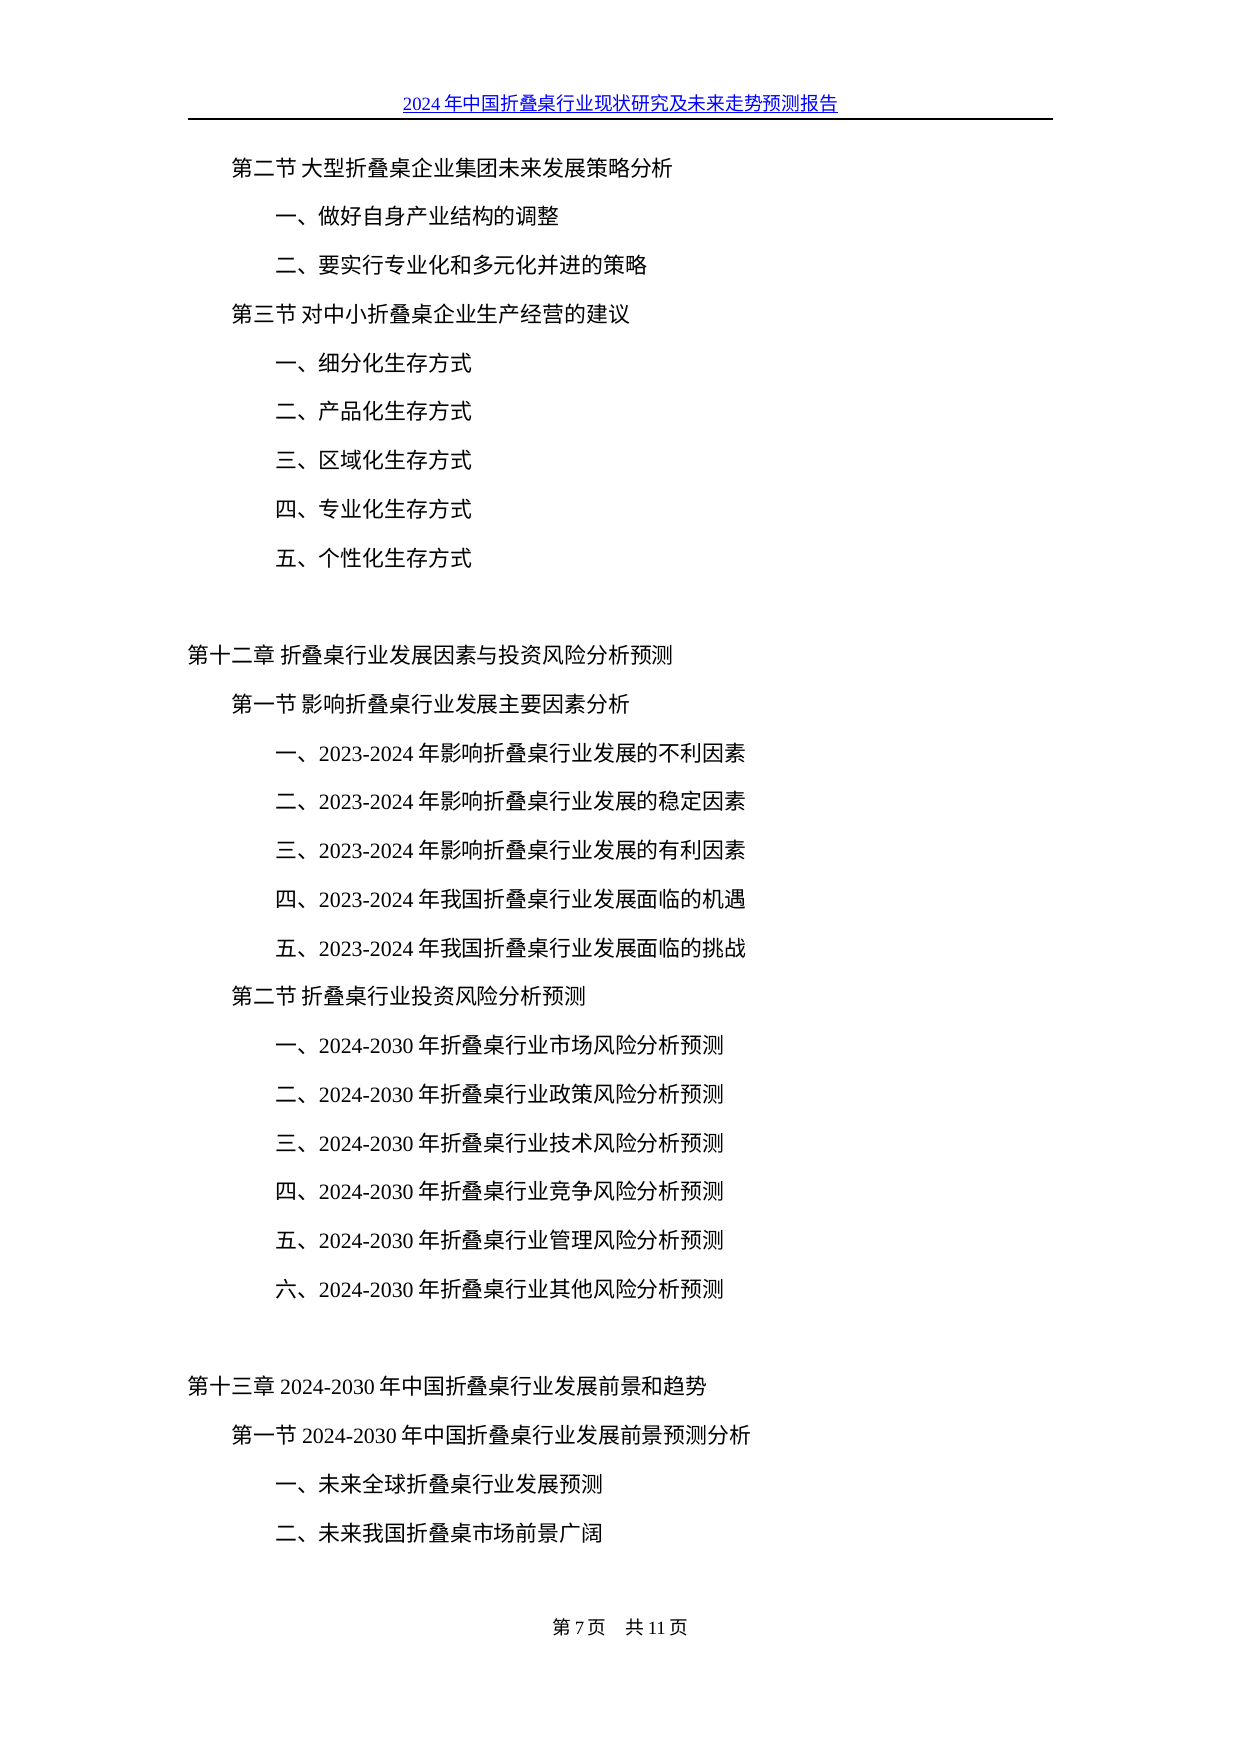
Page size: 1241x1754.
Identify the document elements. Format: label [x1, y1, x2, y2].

text [187, 150, 1053, 1548]
